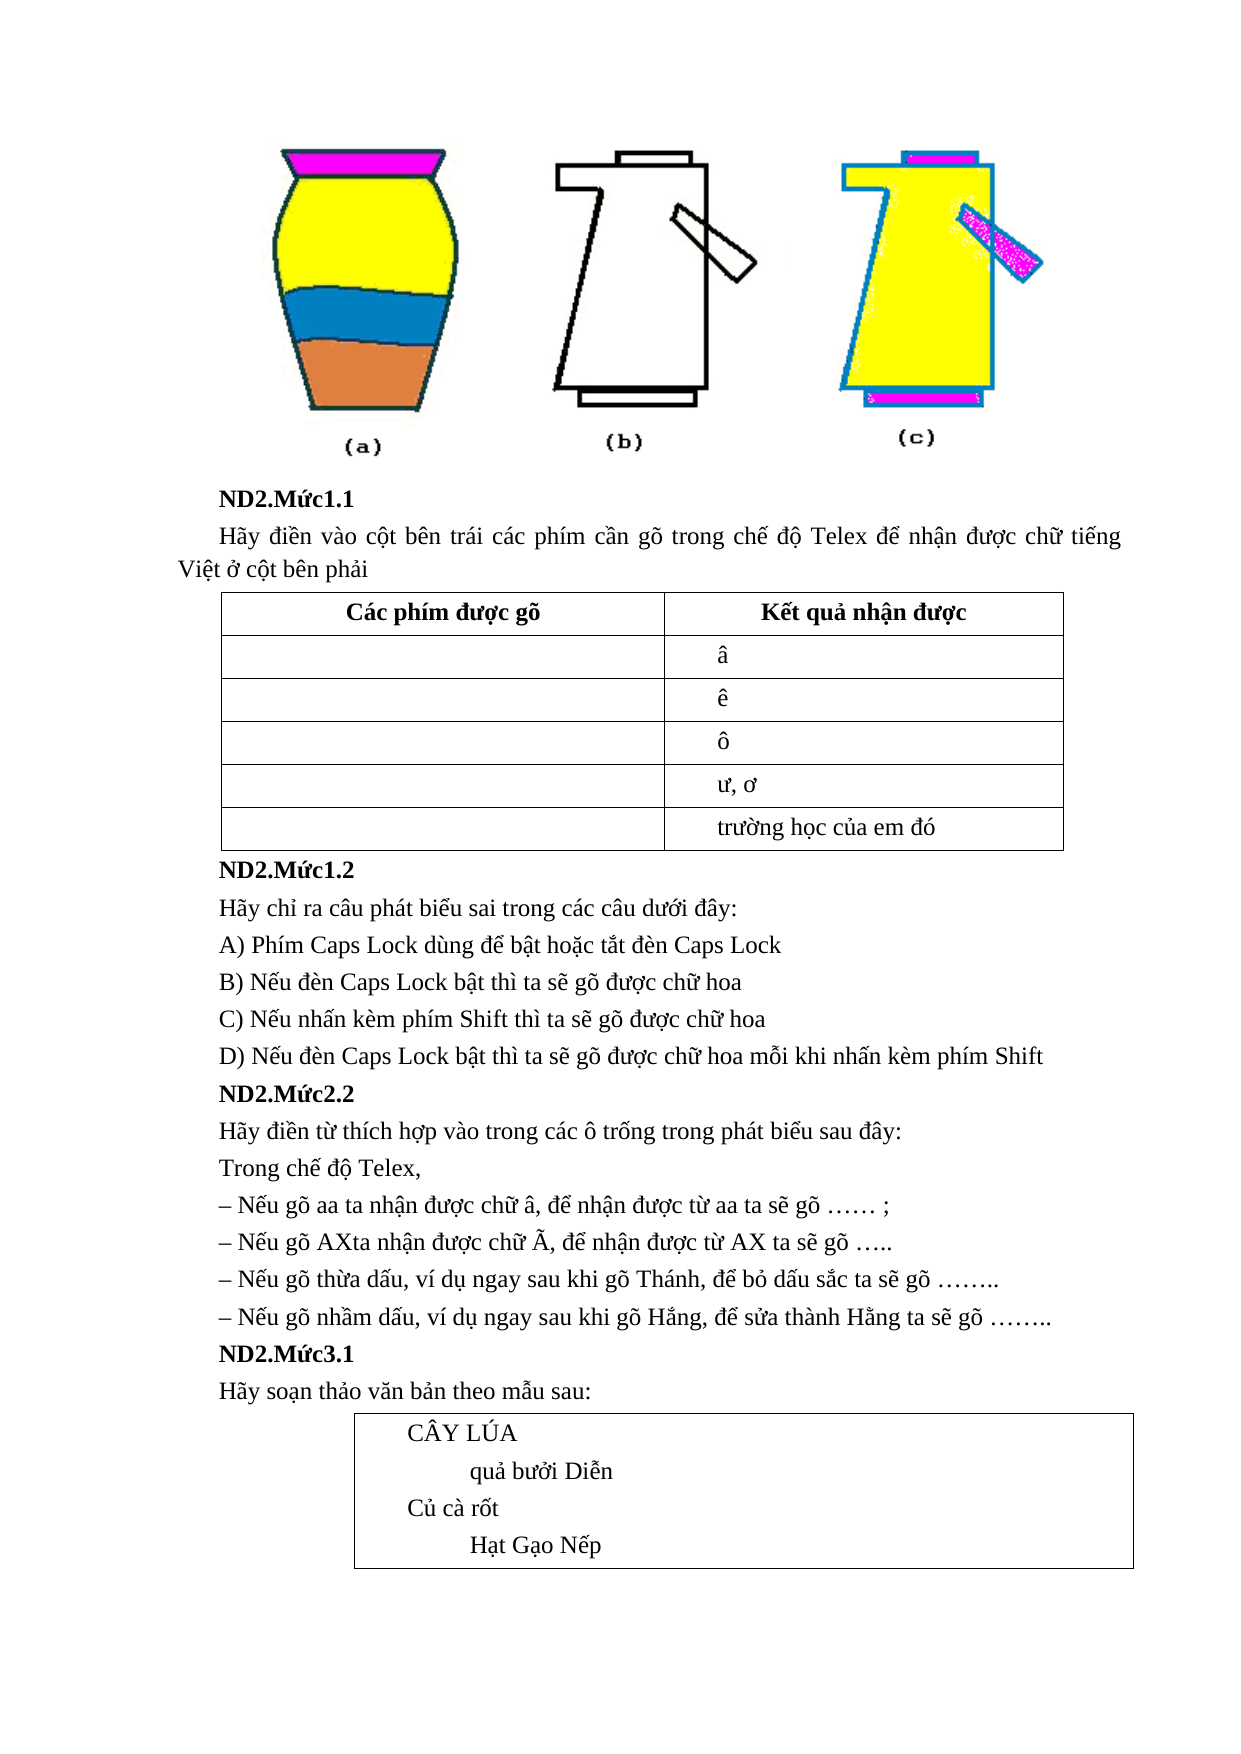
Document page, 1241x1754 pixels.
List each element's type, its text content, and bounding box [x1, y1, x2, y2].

table_cell ư, ơ [665, 765, 1063, 807]
table_header Kết quả nhận được [665, 593, 1063, 635]
text – Nếu gõ aa ta nhận được chữ â, để nhận được từ aa ta sẽ gõ …… ; [177, 1190, 1122, 1219]
table_cell â [665, 636, 1063, 678]
table_cell ê [665, 679, 1063, 721]
text Trong chế độ Telex, [177, 1153, 1122, 1182]
table_cell [222, 679, 664, 721]
table_cell [222, 722, 664, 764]
text D) Nếu đèn Caps Lock bật thì ta sẽ gõ được chữ hoa mỗi khi nhấn kèm phím Shift [177, 1041, 1122, 1070]
table_header Các phím được gõ [222, 593, 664, 635]
text C) Nếu nhấn kèm phím Shift thì ta sẽ gõ được chữ hoa [177, 1004, 1122, 1033]
text Hãy soạn thảo văn bản theo mẫu sau: [177, 1376, 1122, 1405]
table_header CÂY LÚA quả bưởi Diễn Củ cà rốt Hạt Gạo Nếp [355, 1414, 1133, 1568]
text Hãy điền vào cột bên trái các phím cần gõ trong chế độ Telex để nhận được chữ tiếng Việt ở cột bên phải [177, 521, 1122, 583]
text B) Nếu đèn Caps Lock bật thì ta sẽ gõ được chữ hoa [177, 967, 1122, 996]
table_cell ô [665, 722, 1063, 764]
table_cell [222, 636, 664, 678]
text – Nếu gõ AXta nhận được chữ Ã, để nhận được từ AX ta sẽ gõ ….. [177, 1227, 1122, 1256]
picture [243, 118, 1056, 475]
table_cell trường học của em đó [665, 808, 1063, 850]
text – Nếu gõ nhầm dấu, ví dụ ngay sau khi gõ Hắng, để sửa thành Hằng ta sẽ gõ …….. [177, 1302, 1122, 1331]
text – Nếu gõ thừa dấu, ví dụ ngay sau khi gõ Thánh, để bỏ dấu sắc ta sẽ gõ …….. [177, 1264, 1122, 1293]
text ND2.Mức1.1 [177, 484, 1122, 513]
text Hãy điền từ thích hợp vào trong các ô trống trong phát biểu sau đây: [177, 1116, 1122, 1144]
table_cell [222, 765, 664, 807]
text Hãy chỉ ra câu phát biểu sai trong các câu dưới đây: [177, 893, 1122, 921]
text ND2.Mức3.1 [177, 1339, 1122, 1368]
text ND2.Mức2.2 [177, 1079, 1122, 1107]
text A) Phím Caps Lock dùng để bật hoặc tắt đèn Caps Lock [177, 930, 1122, 959]
table_cell [222, 808, 664, 850]
text ND2.Mức1.2 [177, 856, 1122, 884]
